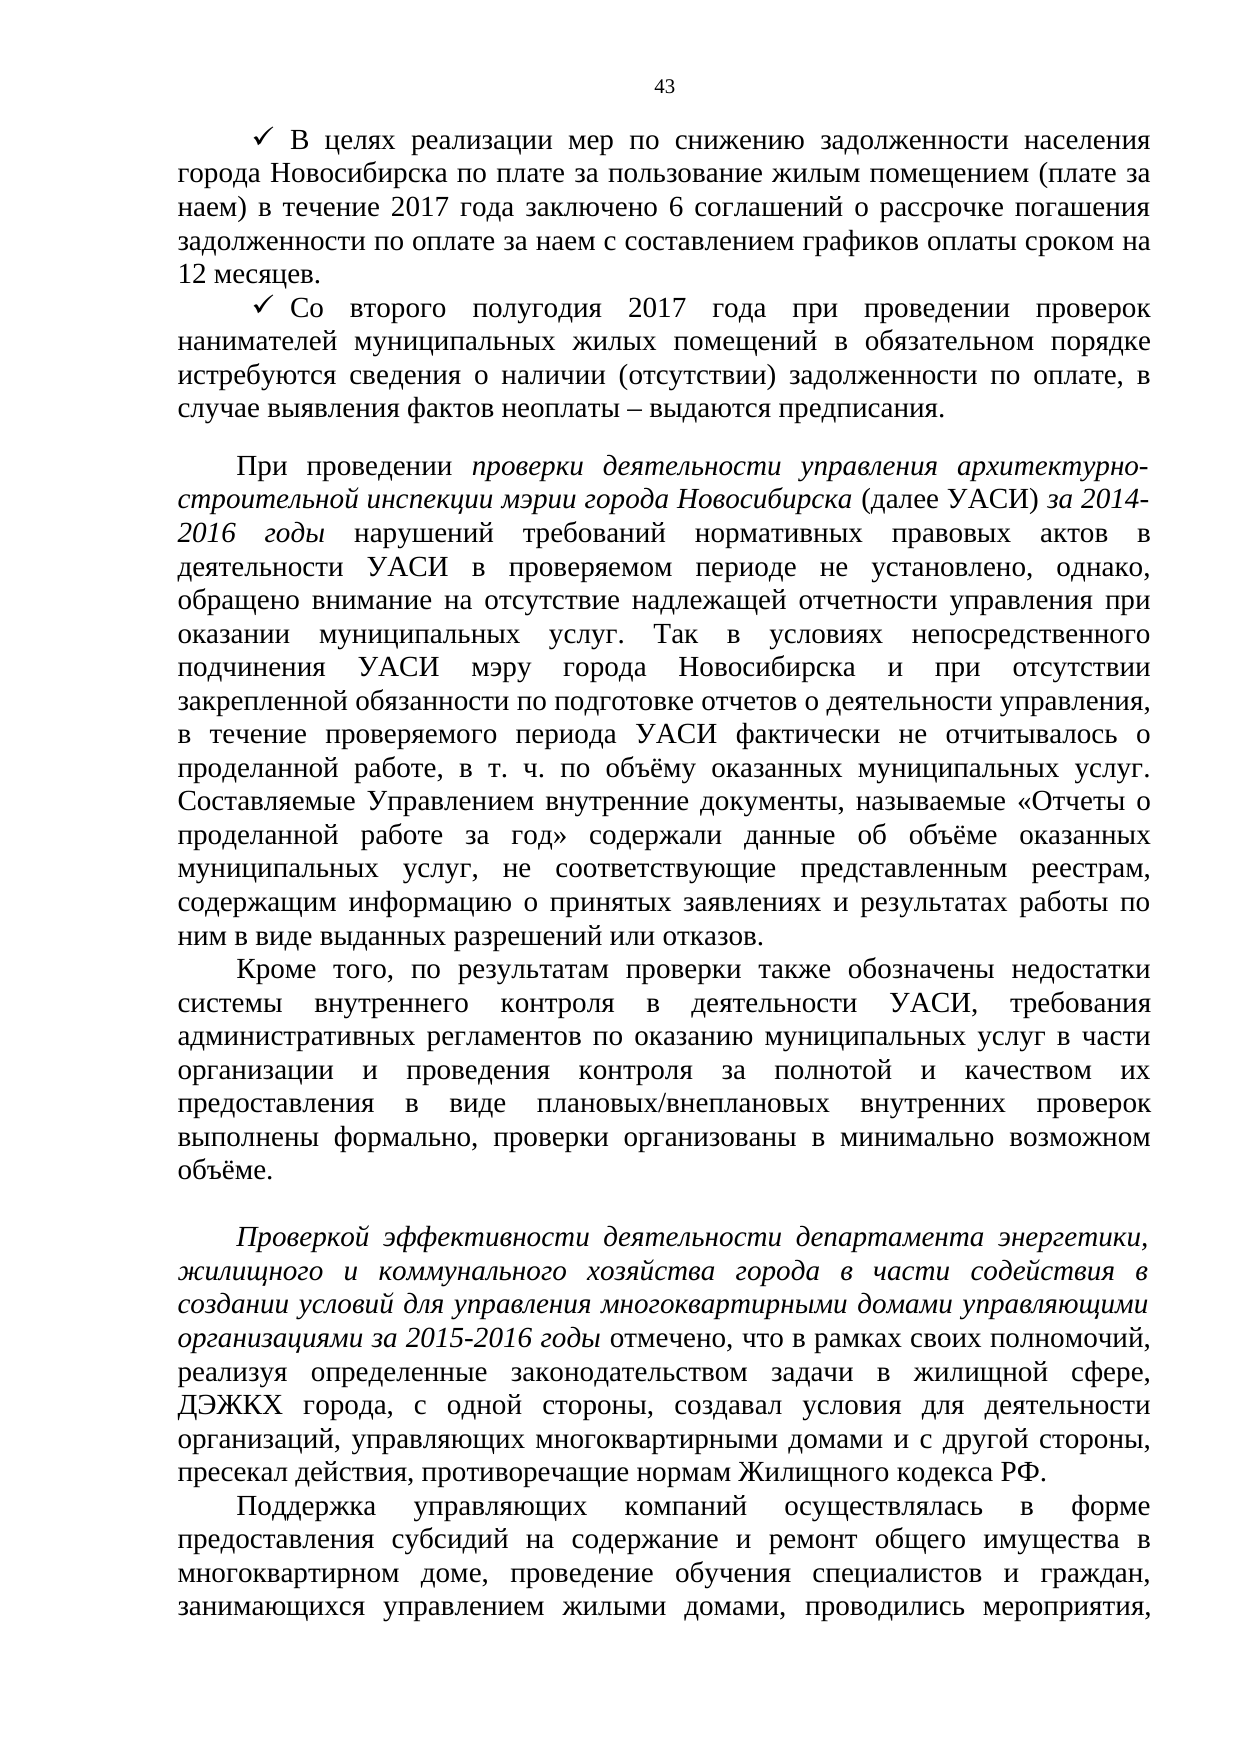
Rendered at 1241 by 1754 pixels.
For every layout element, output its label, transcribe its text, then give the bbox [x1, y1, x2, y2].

list Проверкой эффективности деятельности департамента энергетики, жилищного и коммунального хозяйства города в части содействия в создании условий для управления многоквартирными домами управляющими организациями за 2015-2016 годы отмечено, что в рамках своих полномочий, реализуя определенные законодательством задачи в жилищной сфере, ДЭЖКХ города, с одной стороны, создавал условия для деятельности организаций, управляющих многоквартирными домами и с другой стороны, пресекал действия, противоречащие нормам Жилищного кодекса РФ. [177, 1219, 1152, 1488]
list Со второго полугодия 2017 года при проведении проверок нанимателей муниципальных жилых помещений в обязательном порядке истребуются сведения о наличии (отсутствии) задолженности по оплате, в случае выявления фактов неоплаты – выдаются предписания. [177, 290, 1152, 424]
list В целях реализации мер по снижению задолженности населения города Новосибирска по плате за пользование жилым помещением (плате за наем) в течение 2017 года заключено 6 соглашений о рассрочке погашения задолженности по оплате за наем с составлением графиков оплаты сроком на 12 месяцев. [177, 122, 1152, 290]
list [177, 1488, 1152, 1622]
text При проведении проверки деятельности управления архитектурно-строительной инспекции мэрии города Новосибирска (далее УАСИ) за 2014-2016 годы нарушений требований нормативных правовых актов в деятельности УАСИ в проверяемом периоде не установлено, однако, обращено внимание на отсутствие надлежащей отчетности управления при оказании муниципальных услуг. Так в условиях непосредственного подчинения УАСИ мэру города Новосибирска и при отсутствии закрепленной обязанности по подготовке отчетов о деятельности управления, в течение проверяемого периода УАСИ фактически не отчитывалось о проделанной работе, в т. ч. по объёму оказанных муниципальных услуг. Составляемые Управлением внутренние документы, называемые «Отчеты о проделанной работе за год» содержали данные об объёме оказанных муниципальных услуг, не соответствующие представленным реестрам, содержащим информацию о принятых заявлениях и результатах работы по ним в виде выданных разрешений или отказов. [177, 448, 1152, 951]
list Кроме того, по результатам проверки также обозначены недостатки системы внутреннего контроля в деятельности УАСИ, требования административных регламентов по оказанию муниципальных услуг в части организации и проведения контроля за полнотой и качеством их предоставления в виде плановых/внеплановых внутренних проверок выполнены формально, проверки организованы в минимально возможном объёме. [177, 951, 1152, 1186]
